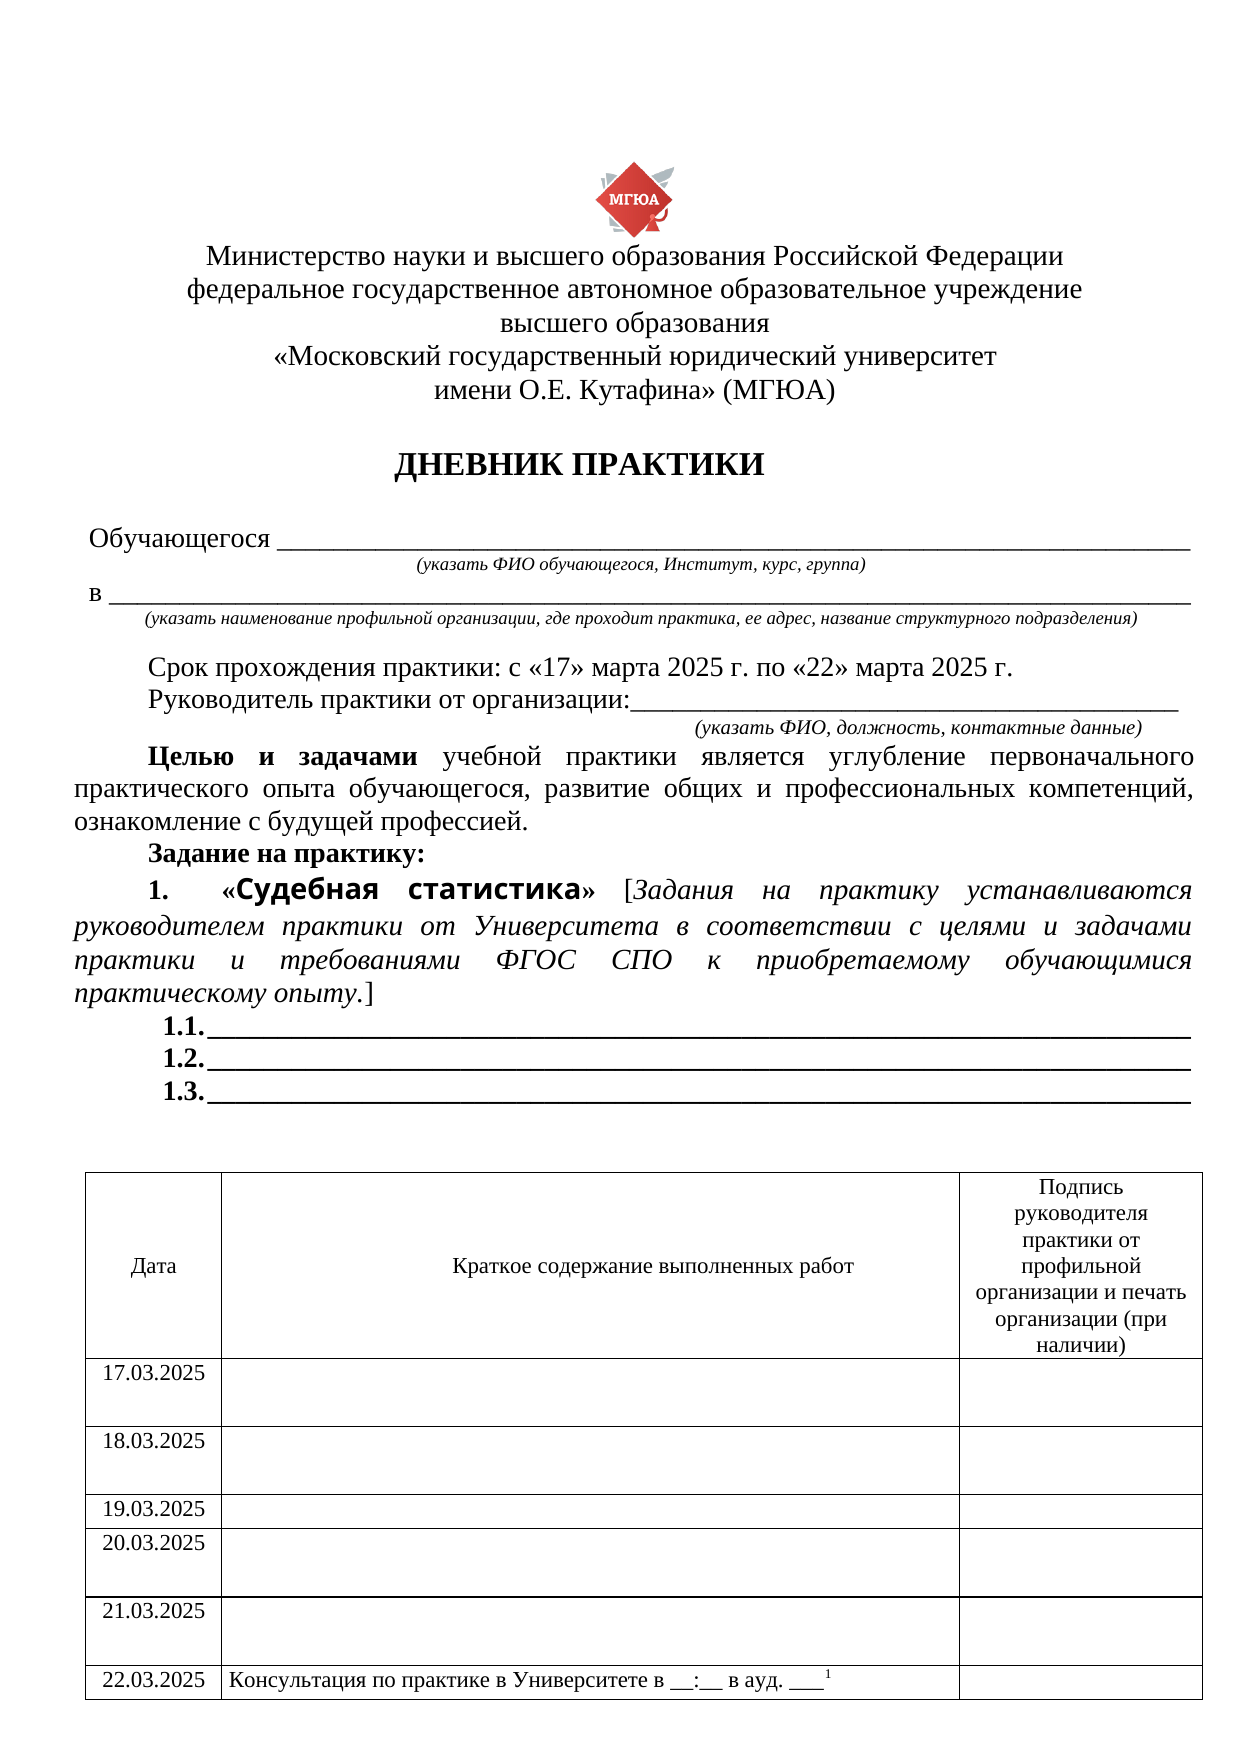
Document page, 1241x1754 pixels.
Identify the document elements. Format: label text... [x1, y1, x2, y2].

text (указать наименование профильной организации, где проходит практика, ее адрес, название структурного подразделения) [89, 607, 1196, 628]
text федеральное государственное автономное образовательное учреждение [74, 271, 1196, 305]
text Обучающегося _________________________________________________________________ [89, 521, 1196, 553]
text (указать ФИО обучающегося, Институт, курс, группа) [89, 553, 1196, 574]
list ______________________________________________________________________ [162, 1041, 1196, 1074]
text высшего образования [74, 305, 1196, 338]
table_cell [222, 1529, 959, 1596]
text имени О.Е. Кутафина» (МГЮА) [74, 372, 1196, 406]
table_cell 22.03.2025 [86, 1666, 221, 1699]
table_cell [960, 1359, 1202, 1426]
table_cell [960, 1427, 1202, 1494]
table_header Дата [86, 1173, 221, 1357]
table_cell [960, 1666, 1202, 1699]
list ______________________________________________________________________ [162, 1074, 1196, 1106]
text Министерство науки и высшего образования Российской Федерации [74, 238, 1196, 271]
table_cell [960, 1529, 1202, 1596]
list «Судебная статистика» [Задания на практику устанавливаются руководителем практики от Университета в соответствии с целями и задачами практики и требованиями ФГОС СПО к приобретаемому обучающимися практическому опыту.] [74, 868, 1196, 1009]
text Руководитель практики от организации:_______________________________________ [74, 682, 1196, 715]
list ______________________________________________________________________ [162, 1009, 1196, 1041]
table_cell 20.03.2025 [86, 1529, 221, 1596]
picture [595, 161, 675, 238]
table_cell [960, 1495, 1202, 1528]
table_header Краткое содержание выполненных работ [222, 1173, 959, 1357]
table_cell [222, 1495, 959, 1528]
table_cell [960, 1598, 1202, 1664]
table_cell [222, 1598, 959, 1664]
table_cell [222, 1427, 959, 1494]
table_cell 17.03.2025 [86, 1359, 221, 1426]
table_cell 21.03.2025 [86, 1598, 221, 1664]
text (указать ФИО, должность, контактные данные) [74, 715, 1196, 739]
table_cell 19.03.2025 [86, 1495, 221, 1528]
table_cell Консультация по практике в Университете в __:__ в ауд. ___ [222, 1666, 959, 1699]
table_cell [222, 1359, 959, 1426]
text в _____________________________________________________________________________ [89, 574, 1196, 607]
table_header Подпись руководителя практики от профильной организации и печать организации (при наличии) [960, 1173, 1202, 1357]
text Задание на практику: [74, 836, 1196, 868]
text Целью и задачами учебной практики является углубление первоначального практического опыта обучающегося, развитие общих и профессиональных компетенций, ознакомление с будущей профессией. [74, 739, 1196, 836]
text ДНЕВНИК ПРАКТИКИ [74, 444, 1196, 482]
table_cell 18.03.2025 [86, 1427, 221, 1494]
text «Московский государственный юридический университет [74, 338, 1196, 372]
text Срок прохождения практики: с «17» марта 2025 г. по «22» марта 2025 г. [74, 650, 1196, 682]
